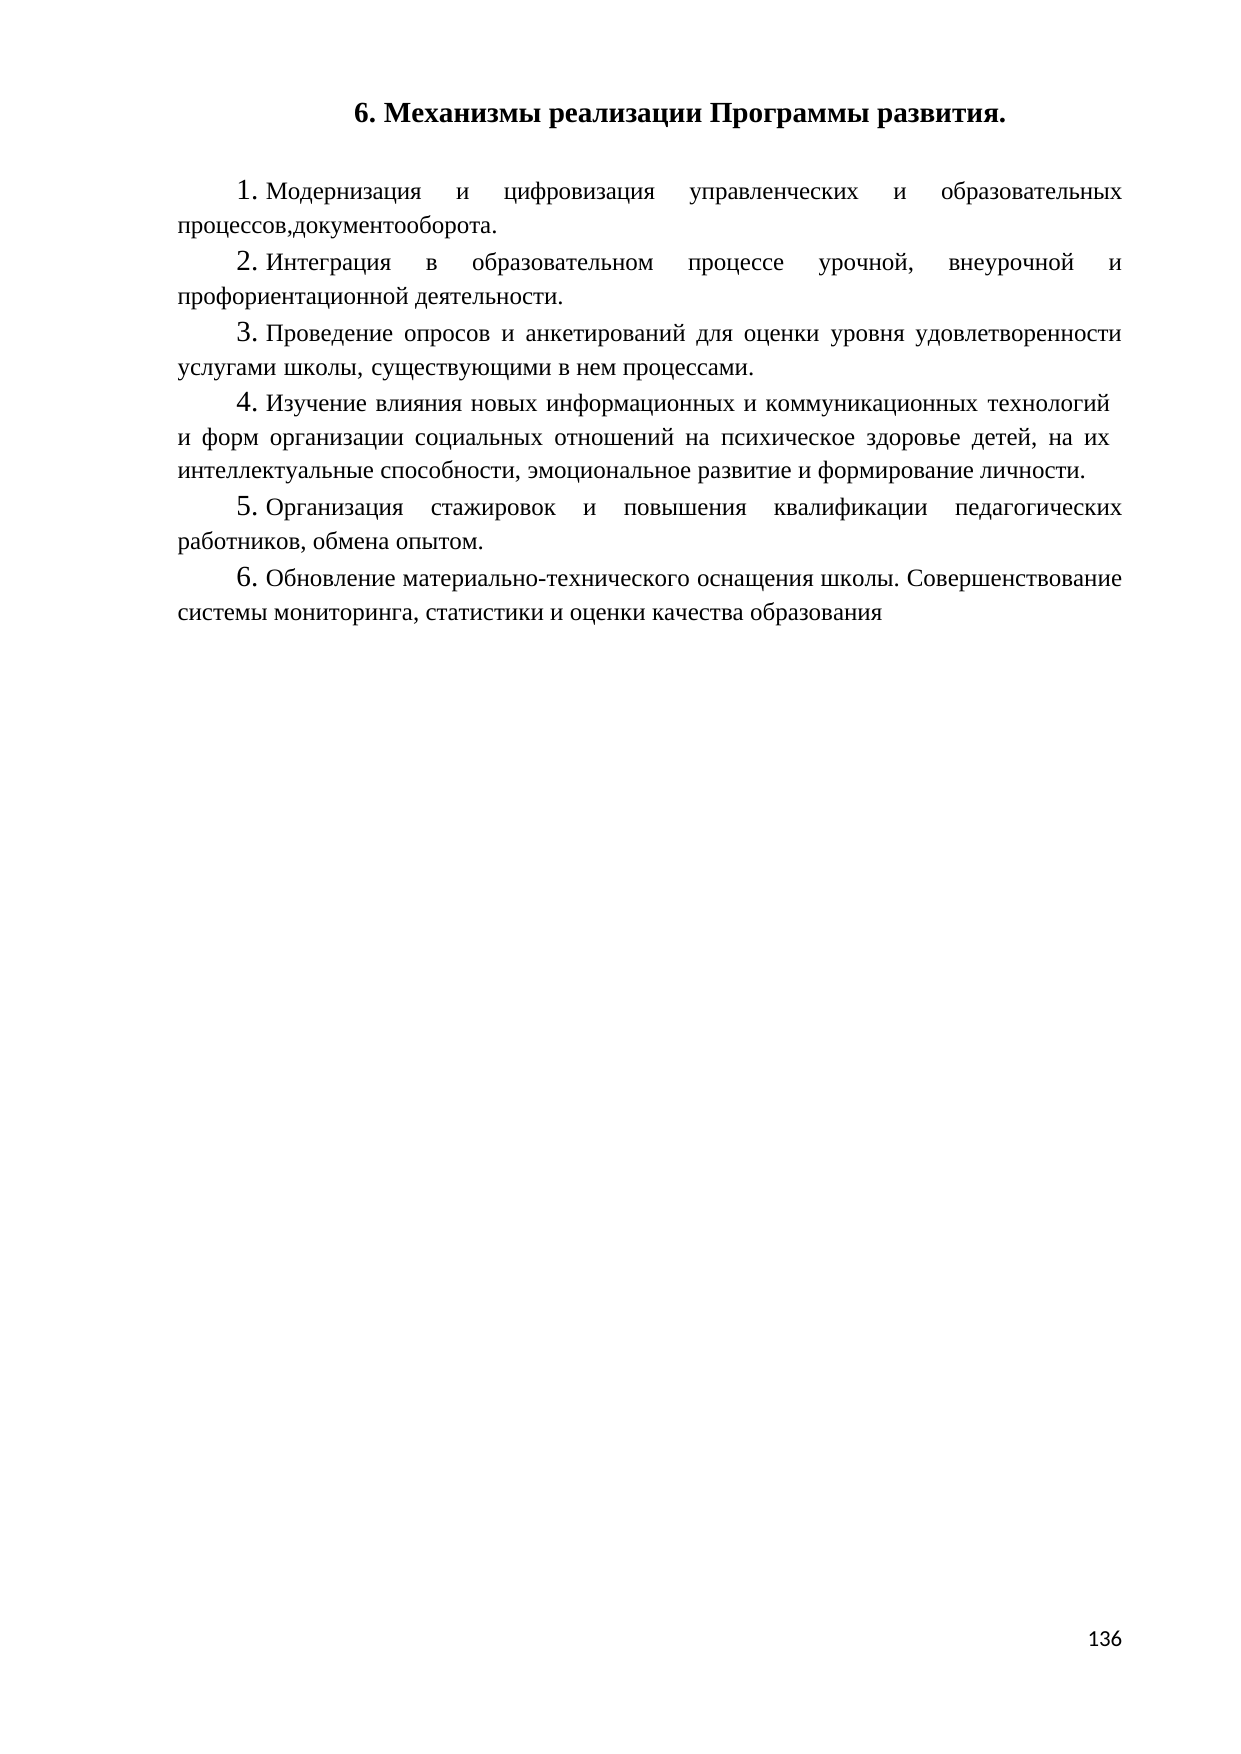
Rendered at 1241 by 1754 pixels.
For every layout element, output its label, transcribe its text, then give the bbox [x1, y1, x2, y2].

list Проведение опросов и анкетирований для оценки уровня удовлетворенности услугами школы, существующими в нем процессами. [177, 314, 1122, 380]
list Обновление материально-технического оснащения школы. Совершенствование системы мониторинга, статистики и оценки качества образования [177, 559, 1122, 626]
list Организация стажировок и повышения квалификации педагогических работников, обмена опытом. [177, 488, 1122, 555]
list Интеграция в образовательном процессе урочной, внеурочной и профориентационной деятельности. [177, 243, 1122, 309]
list Модернизация и цифровизация управленческих и образовательных процессов,документооборота. [177, 172, 1122, 239]
text 6. Механизмы реализации Программы развития. [179, 95, 1122, 129]
list Изучение влияния новых информационных и коммуникационных технологий и форм организации социальных отношений на психическое здоровье детей, на их интеллектуальные способности, эмоциональное развитие и формирование личности. [177, 384, 1110, 484]
